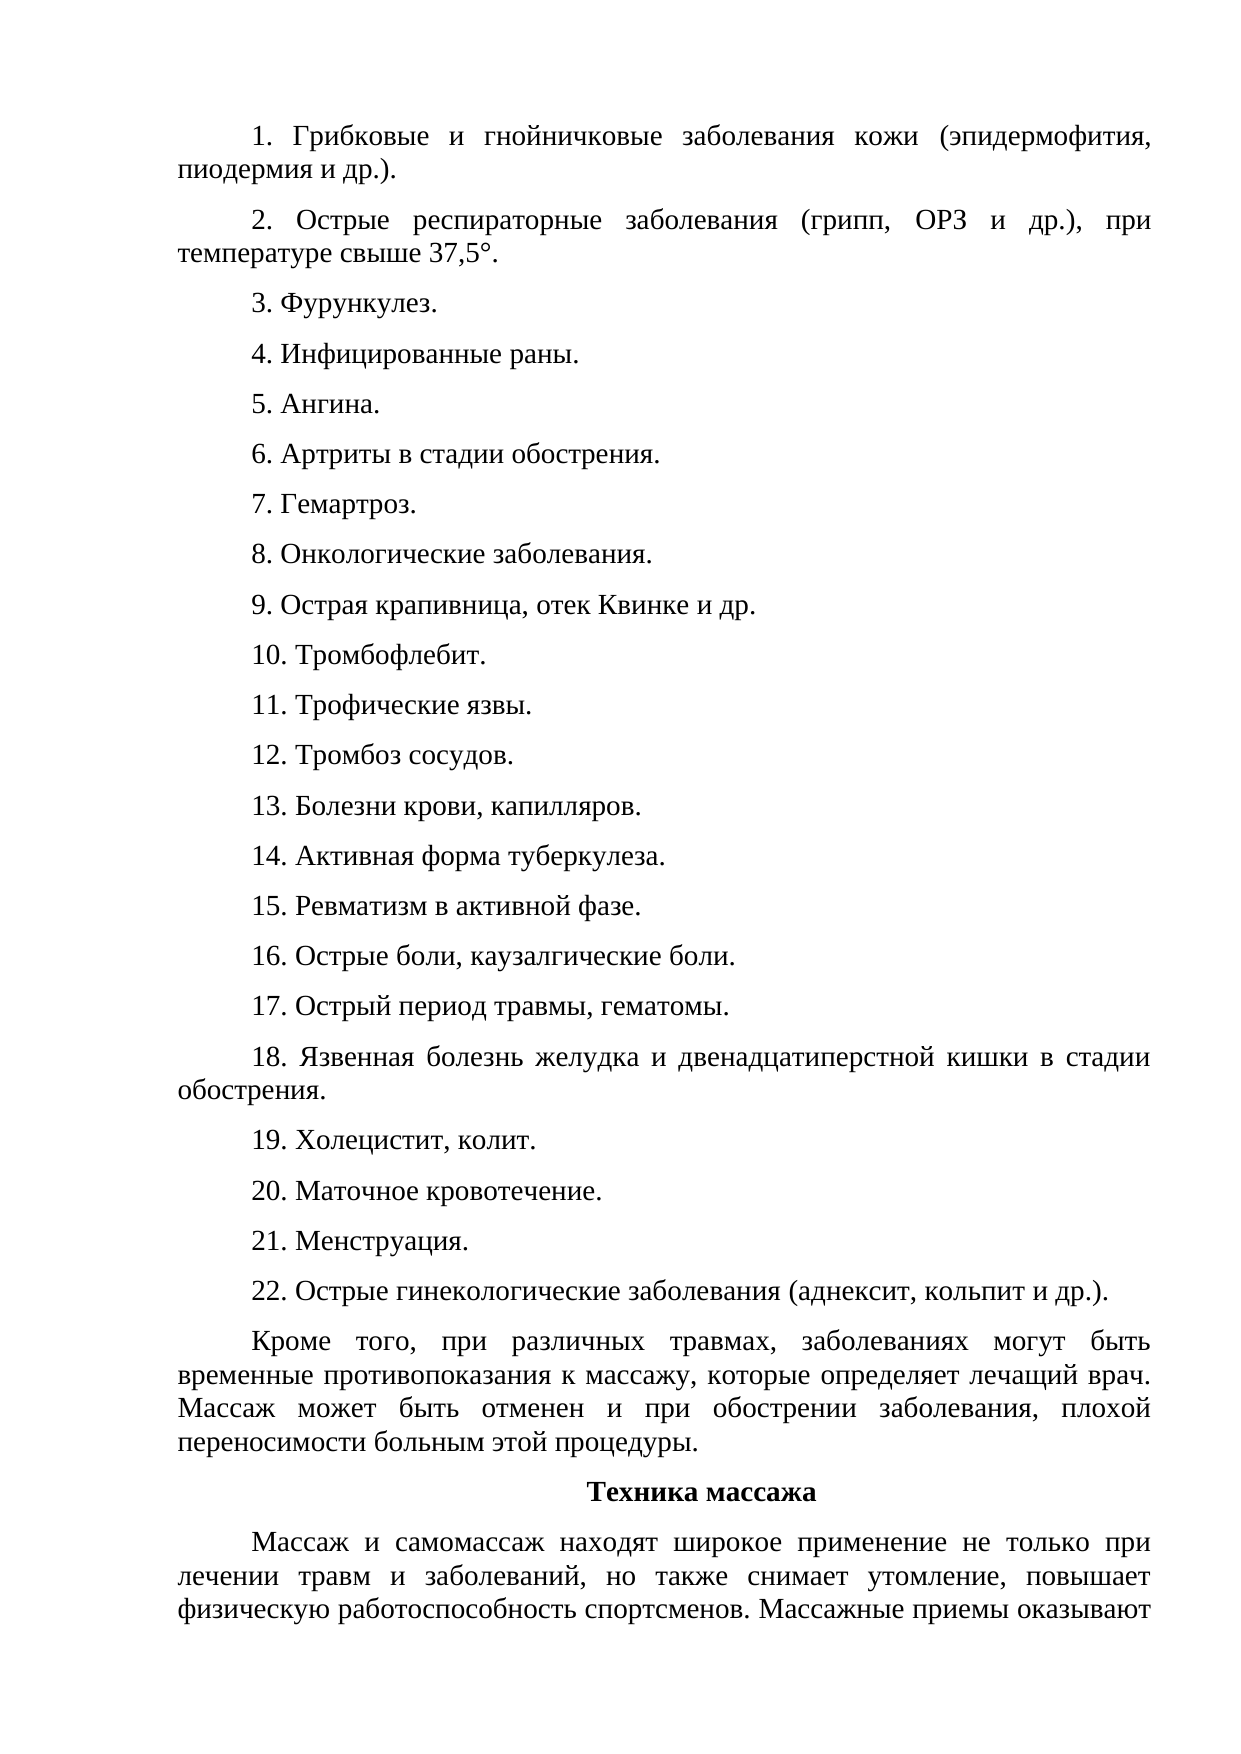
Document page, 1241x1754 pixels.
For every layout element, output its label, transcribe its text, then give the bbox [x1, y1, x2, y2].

text 2. Острые респираторные заболевания (грипп, ОРЗ и др.), при температуре свыше 37,5°. [177, 202, 1152, 269]
text 18. Язвенная болезнь желудка и двенадцатиперстной кишки в стадии обострения. [177, 1039, 1152, 1106]
text 7. Гемартроз. [177, 486, 1152, 520]
text 13. Болезни крови, капилляров. [177, 788, 1152, 821]
text Техника массажа [177, 1474, 1152, 1508]
text 12. Тромбоз сосудов. [177, 737, 1152, 771]
text 16. Острые боли, каузалгические боли. [177, 938, 1152, 972]
text 8. Онкологические заболевания. [177, 537, 1152, 570]
text 3. Фурункулез. [177, 286, 1152, 319]
text 9. Острая крапивница, отек Квинке и др. [177, 587, 1152, 620]
text 4. Инфицированные раны. [177, 336, 1152, 369]
text 19. Холецистит, колит. [177, 1122, 1152, 1156]
text 21. Менструация. [177, 1223, 1152, 1256]
text 1. Грибковые и гнойничковые заболевания кожи (эпидермофития, пиодермия и др.). [177, 118, 1152, 185]
text 11. Трофические язвы. [177, 687, 1152, 721]
text 14. Активная форма туберкулеза. [177, 838, 1152, 871]
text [177, 1524, 1152, 1625]
text 17. Острый период травмы, гематомы. [177, 988, 1152, 1022]
text 15. Ревматизм в активной фазе. [177, 888, 1152, 922]
text 22. Острые гинекологические заболевания (аднексит, кольпит и др.). [177, 1273, 1152, 1307]
text Кроме того, при различных травмах, заболеваниях могут быть временные противопоказания к массажу, которые определяет лечащий врач. Массаж может быть отменен и при обострении заболевания, плохой переносимости больным этой процедуры. [177, 1323, 1152, 1457]
text 20. Маточное кровотечение. [177, 1173, 1152, 1206]
text 6. Артриты в стадии обострения. [177, 436, 1152, 470]
text 5. Ангина. [177, 386, 1152, 419]
text 10. Тромбофлебит. [177, 637, 1152, 671]
